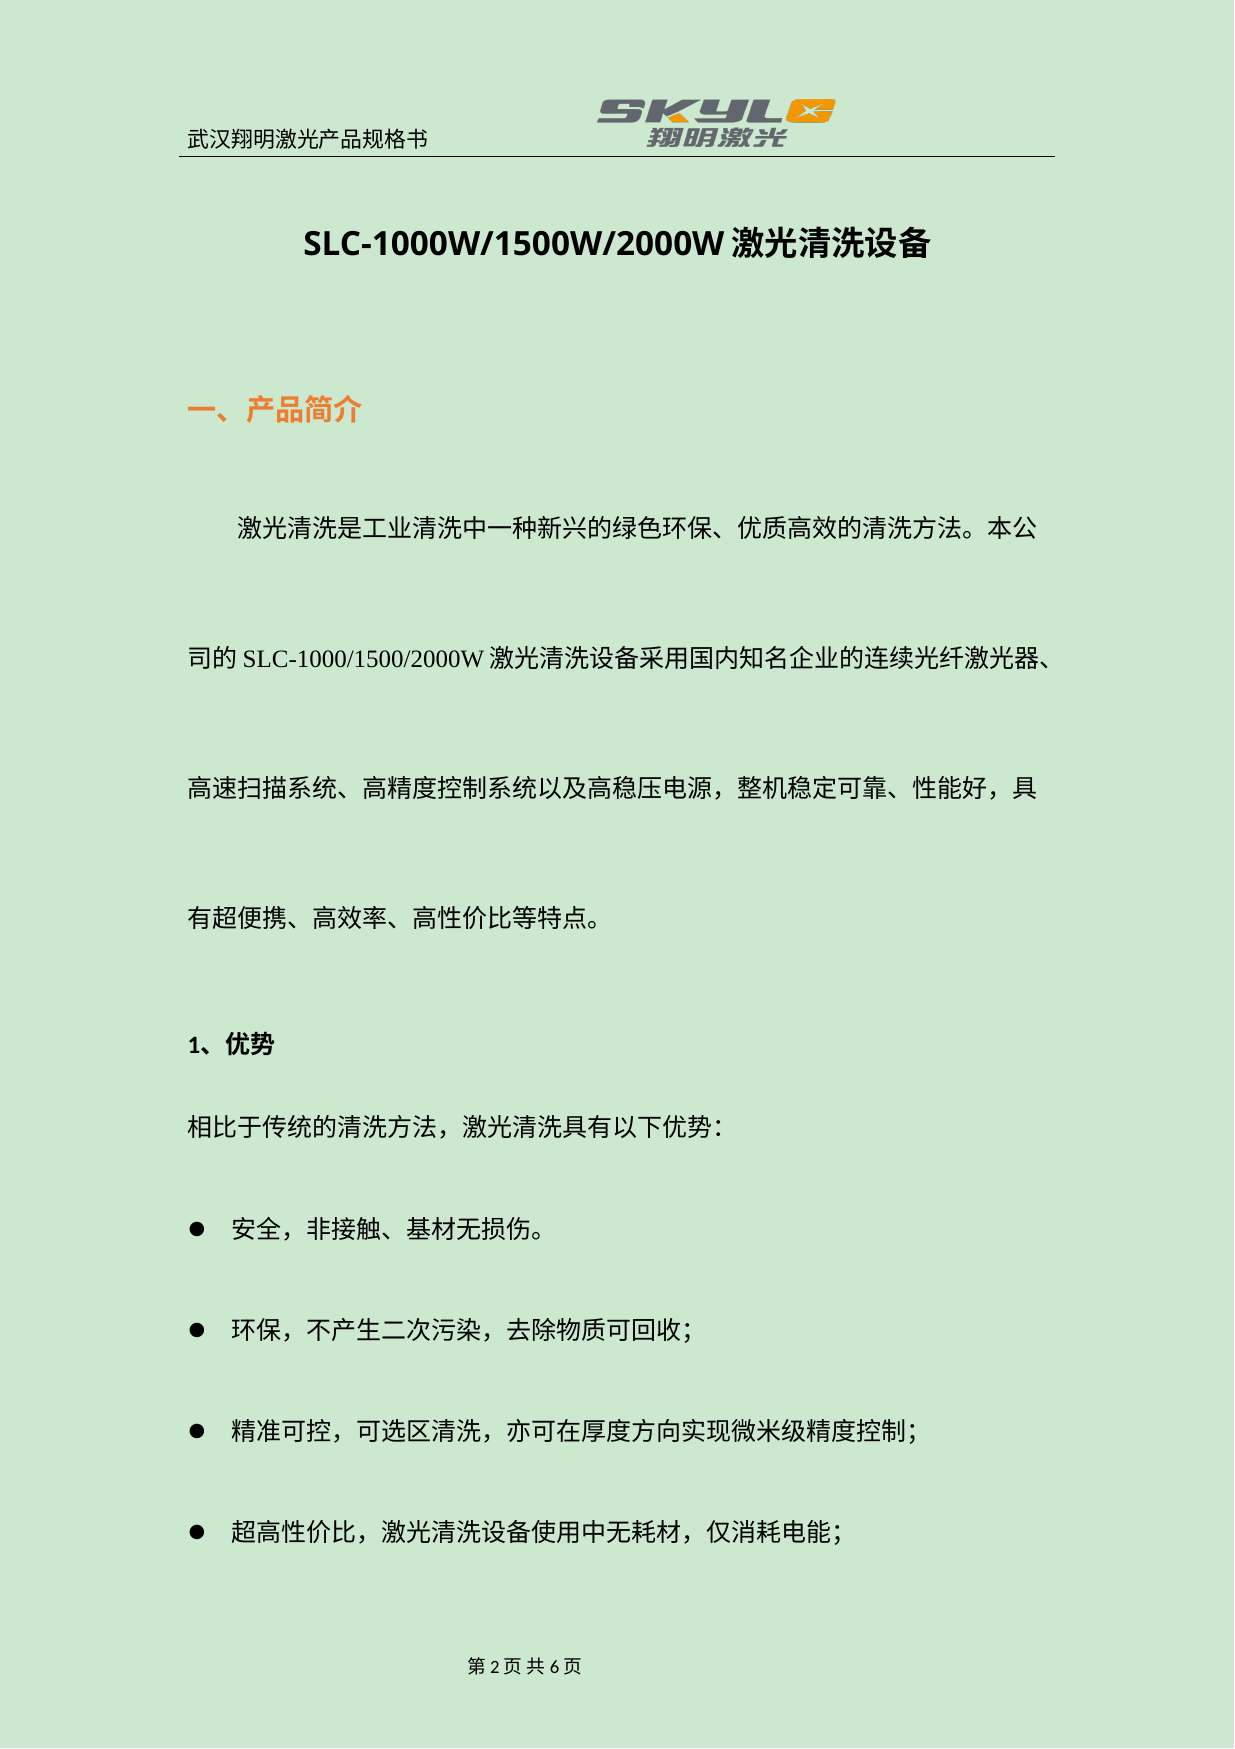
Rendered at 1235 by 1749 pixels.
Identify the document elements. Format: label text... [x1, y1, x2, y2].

text 激光清洗是工业清洗中一种新兴的绿色环保、优质高效的清洗方法。本公司的SLC-1000/1500/2000W激光清洗设备采用国内知名企业的连续光纤激光器、高速扫描系统、高精度控制系统以及高稳压电源，整机稳定可靠、性能好，具有超便携、高效率、高性价比等特点。 [187, 494, 1047, 949]
subtitle 优势 [187, 1010, 1047, 1075]
picture [594, 90, 836, 148]
subtitle SLC-1000W/1500W/2000W激光清洗设备 [187, 208, 1047, 273]
list 环保，不产生二次污染，去除物质可回收； [187, 1296, 1047, 1361]
list 精准可控，可选区清洗，亦可在厚度方向实现微米级精度控制； [187, 1397, 1047, 1462]
list 安全，非接触、基材无损伤。 [187, 1195, 1047, 1260]
text 相比于传统的清洗方法，激光清洗具有以下优势： [187, 1093, 1047, 1158]
subtitle 产品简介 [187, 376, 1047, 441]
list 超高性价比，激光清洗设备使用中无耗材，仅消耗电能； [187, 1498, 1047, 1563]
